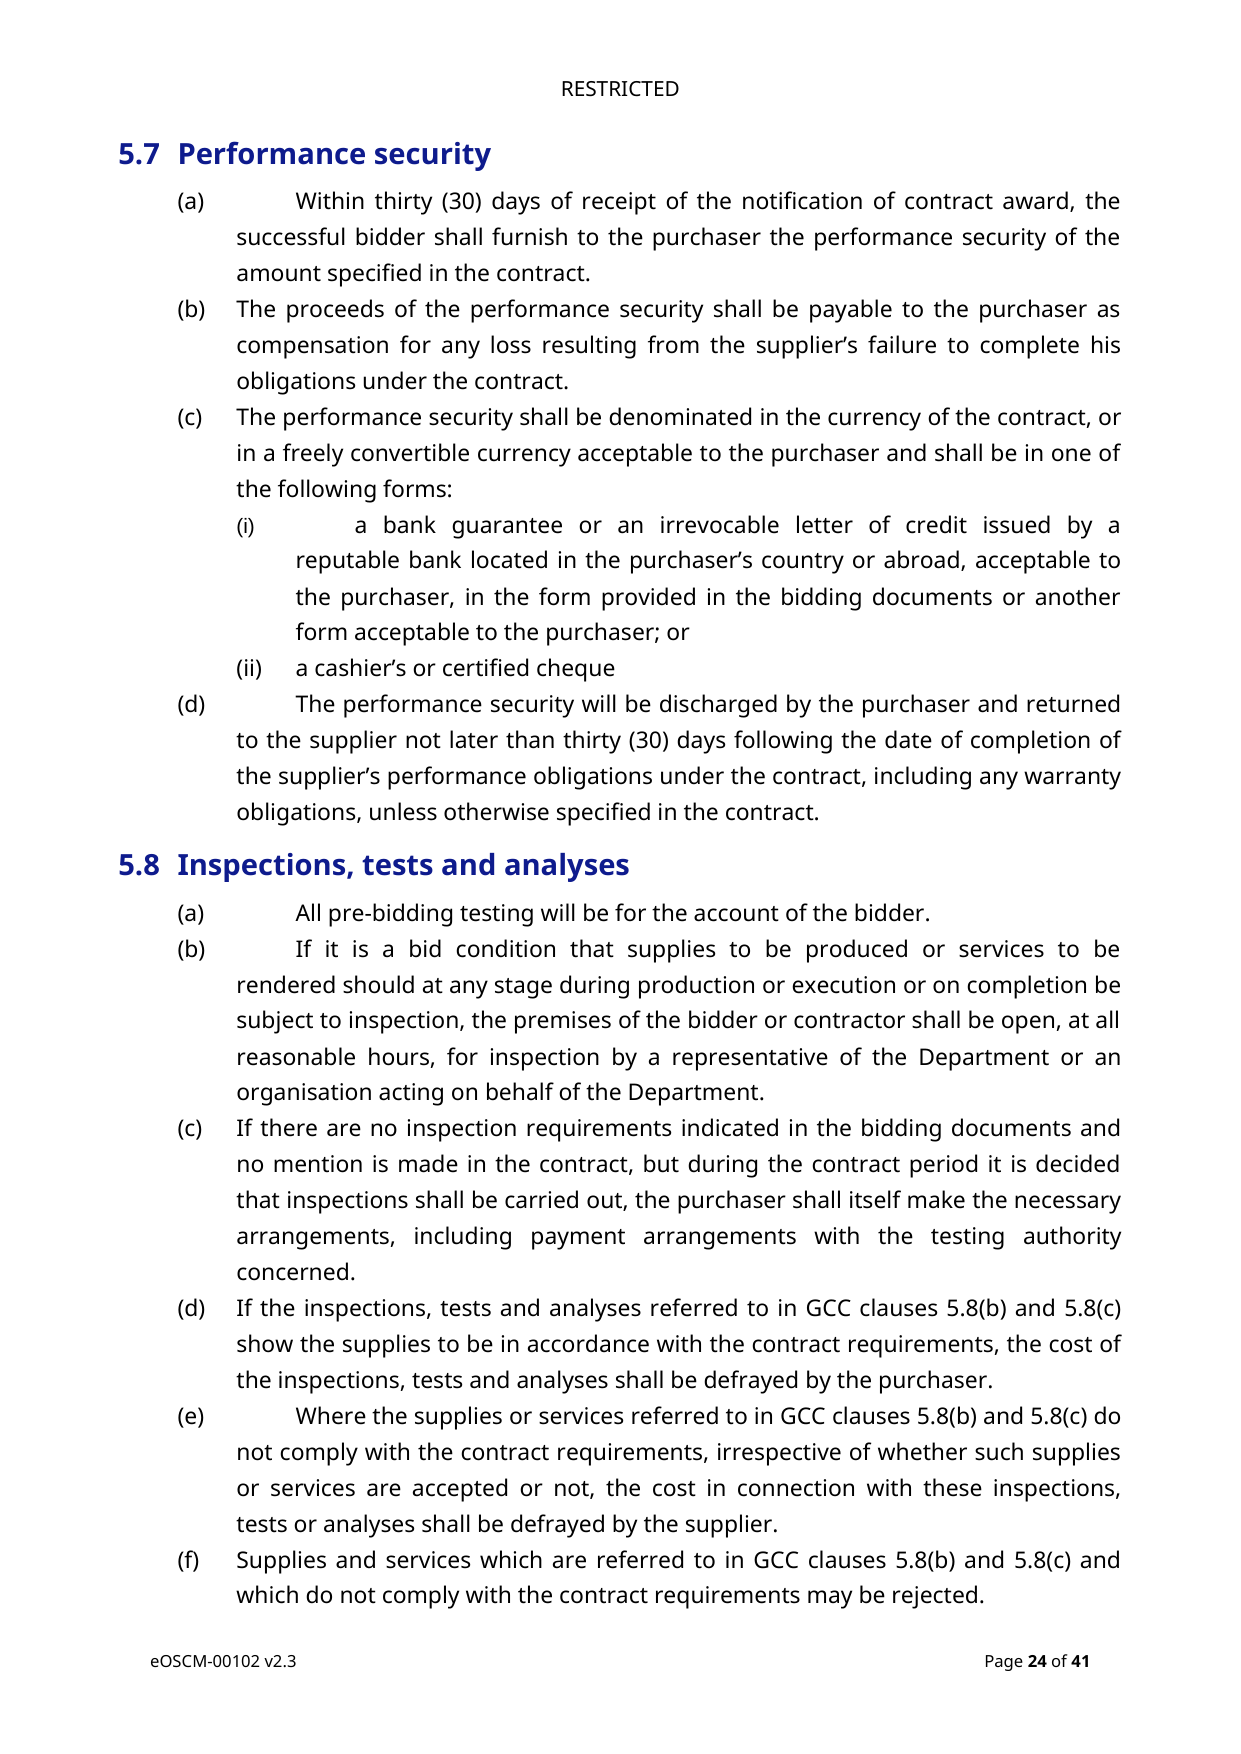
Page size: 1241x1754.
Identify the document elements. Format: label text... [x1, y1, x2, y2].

list a cashier’s or certified cheque [236, 652, 1122, 683]
list Where the supplies or services referred to in GCC clauses 5.8(b) and 5.8(c) do not comply with the contract requirements, irrespective of whether such supplies or services are accepted or not, the cost in connection with these inspections, tests or analyses shall be defrayed by the supplier. [177, 1400, 1122, 1539]
list Supplies and services which are referred to in GCC clauses 5.8(b) and 5.8(c) and which do not comply with the contract requirements may be rejected. [177, 1543, 1122, 1611]
list If the inspections, tests and analyses referred to in GCC clauses 5.8(b) and 5.8(c) show the supplies to be in accordance with the contract requirements, the cost of the inspections, tests and analyses shall be defrayed by the purchaser. [177, 1292, 1122, 1395]
list If it is a bid condition that supplies to be produced or services to be rendered should at any stage during production or execution or on completion be subject to inspection, the premises of the bidder or contractor shall be open, at all reasonable hours, for inspection by a representative of the Department or an organisation acting on behalf of the Department. [177, 933, 1122, 1108]
subtitle Performance security [118, 133, 1122, 173]
list All pre-bidding testing will be for the account of the bidder. [177, 897, 1122, 928]
list The performance security shall be denominated in the currency of the contract, or in a freely convertible currency acceptable to the purchaser and shall be in one of the following forms: [177, 401, 1122, 504]
list The performance security will be discharged by the purchaser and returned to the supplier not later than thirty (30) days following the date of completion of the supplier’s performance obligations under the contract, including any warranty obligations, unless otherwise specified in the contract. [177, 688, 1122, 827]
subtitle Inspections, tests and analyses [118, 844, 1122, 884]
list The proceeds of the performance security shall be payable to the purchaser as compensation for any loss resulting from the supplier’s failure to complete his obligations under the contract. [177, 293, 1122, 396]
list Within thirty (30) days of receipt of the notification of contract award, the successful bidder shall furnish to the purchaser the performance security of the amount specified in the contract. [177, 185, 1122, 288]
list If there are no inspection requirements indicated in the bidding documents and no mention is made in the contract, but during the contract period it is decided that inspections shall be carried out, the purchaser shall itself make the necessary arrangements, including payment arrangements with the testing authority concerned. [177, 1112, 1122, 1287]
list a bank guarantee or an irrevocable letter of credit issued by a reputable bank located in the purchaser’s country or abroad, acceptable to the purchaser, in the form provided in the bidding documents or another form acceptable to the purchaser; or [236, 508, 1122, 648]
